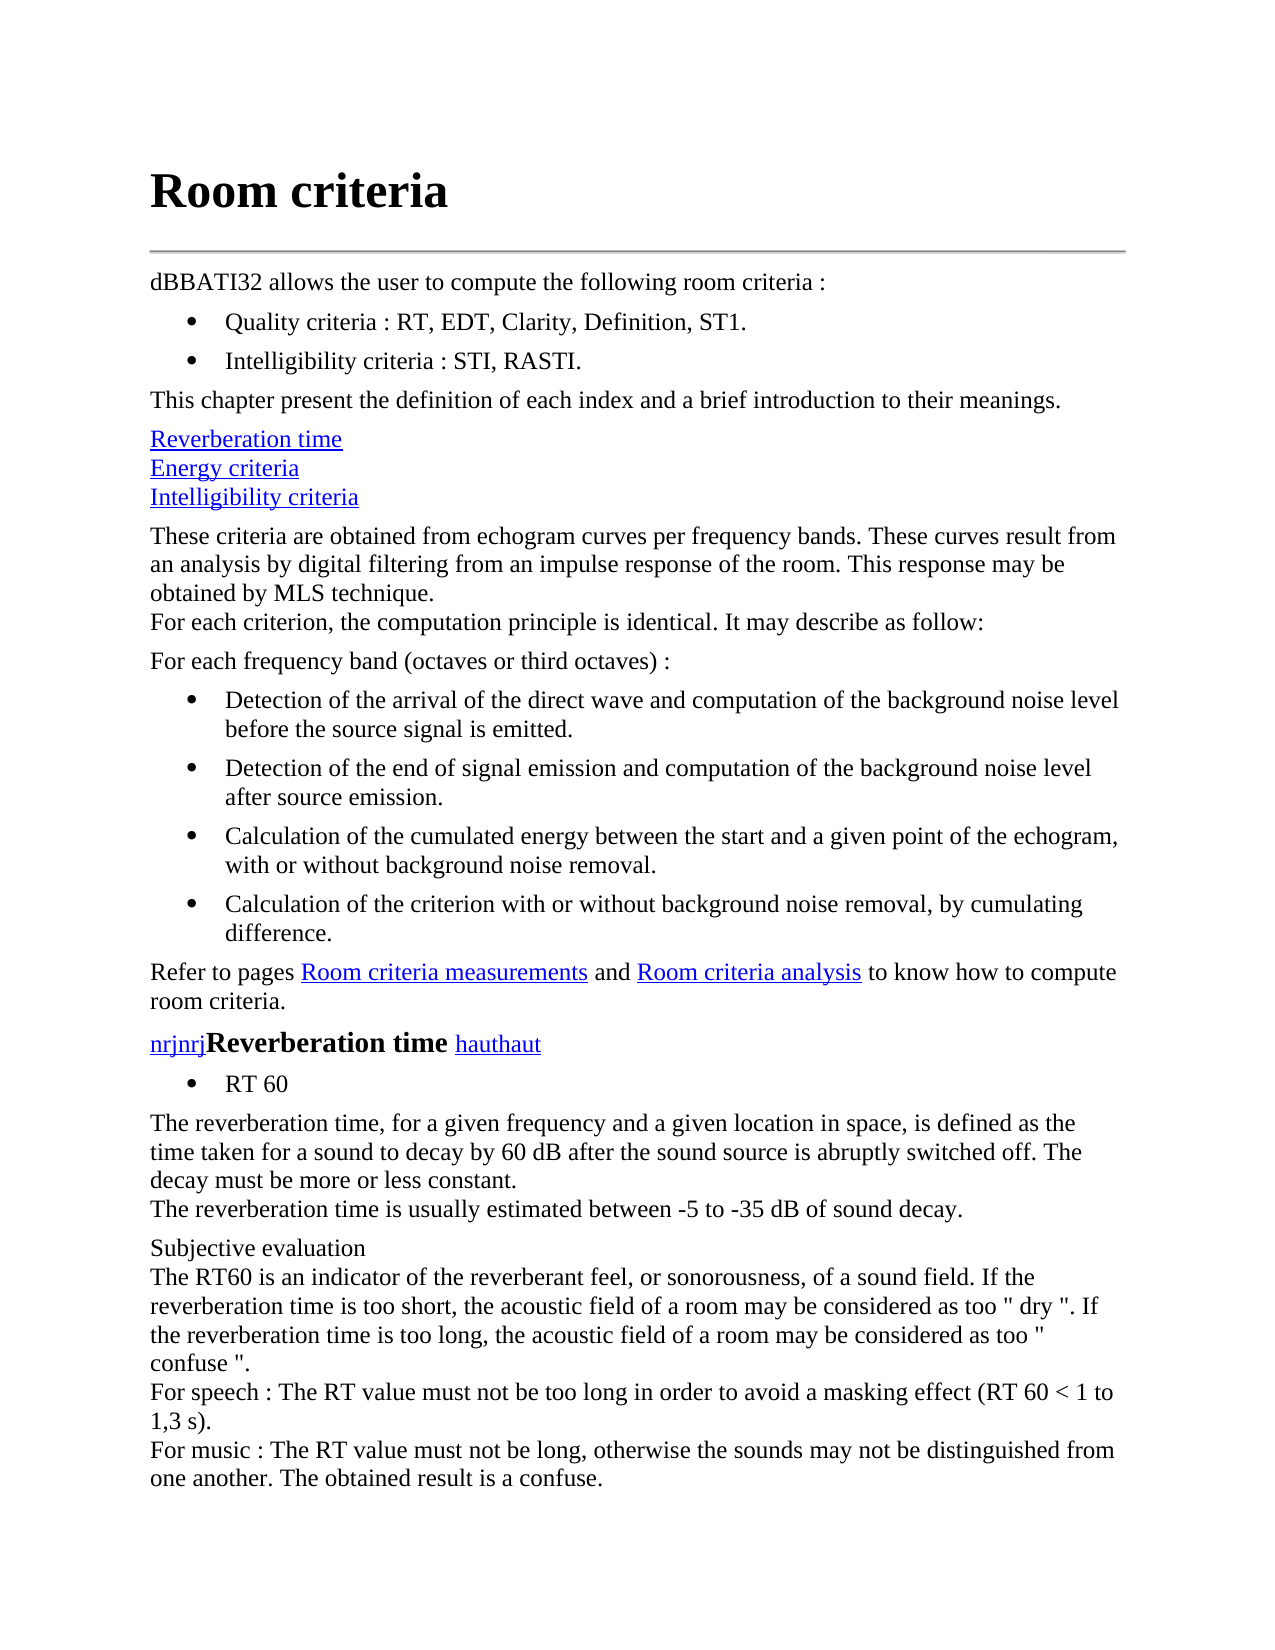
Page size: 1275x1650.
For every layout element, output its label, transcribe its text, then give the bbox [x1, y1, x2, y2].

list Intelligibility criteria : STI, RASTI. [187, 346, 1125, 374]
list Quality criteria : RT, EDT, Clarity, Definition, ST1. [187, 307, 1125, 335]
text nrjnrjReverberation time hauthaut [150, 1025, 1125, 1058]
list Detection of the arrival of the direct wave and computation of the background noise level before the source signal is emitted. [187, 685, 1125, 743]
list RT 60 [187, 1069, 1125, 1098]
text For each frequency band (octaves or third octaves) : [150, 646, 1125, 675]
text Refer to pages Room criteria measurements and Room criteria analysis to know how to compute room criteria. [150, 957, 1125, 1014]
list Calculation of the cumulated energy between the start and a given point of the echogram, with or without background noise removal. [187, 821, 1125, 879]
list Detection of the end of signal emission and computation of the background noise level after source emission. [187, 753, 1125, 811]
list Calculation of the criterion with or without background noise removal, by cumulating difference. [187, 889, 1125, 947]
text dBBATI32 allows the user to compute the following room criteria : [150, 267, 1125, 296]
text Reverberation time Energy criteria Intelligibility criteria [150, 424, 1125, 510]
text Room criteria [150, 160, 1125, 218]
text These criteria are obtained from echogram curves per frequency bands. These curves result from an analysis by digital filtering from an impulse response of the room. This response may be obtained by MLS technique. For each criterion, the computation principle is identical. It may describe as follow: [150, 521, 1125, 636]
text This chapter present the definition of each index and a brief introduction to their meanings. [150, 385, 1125, 414]
text The reverberation time, for a given frequency and a given location in space, is defined as the time taken for a sound to decay by 60 dB after the sound source is abruptly switched off. The decay must be more or less constant. The reverberation time is usually estimated between -5 to -35 dB of sound decay. [150, 1108, 1125, 1223]
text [150, 1233, 1125, 1492]
